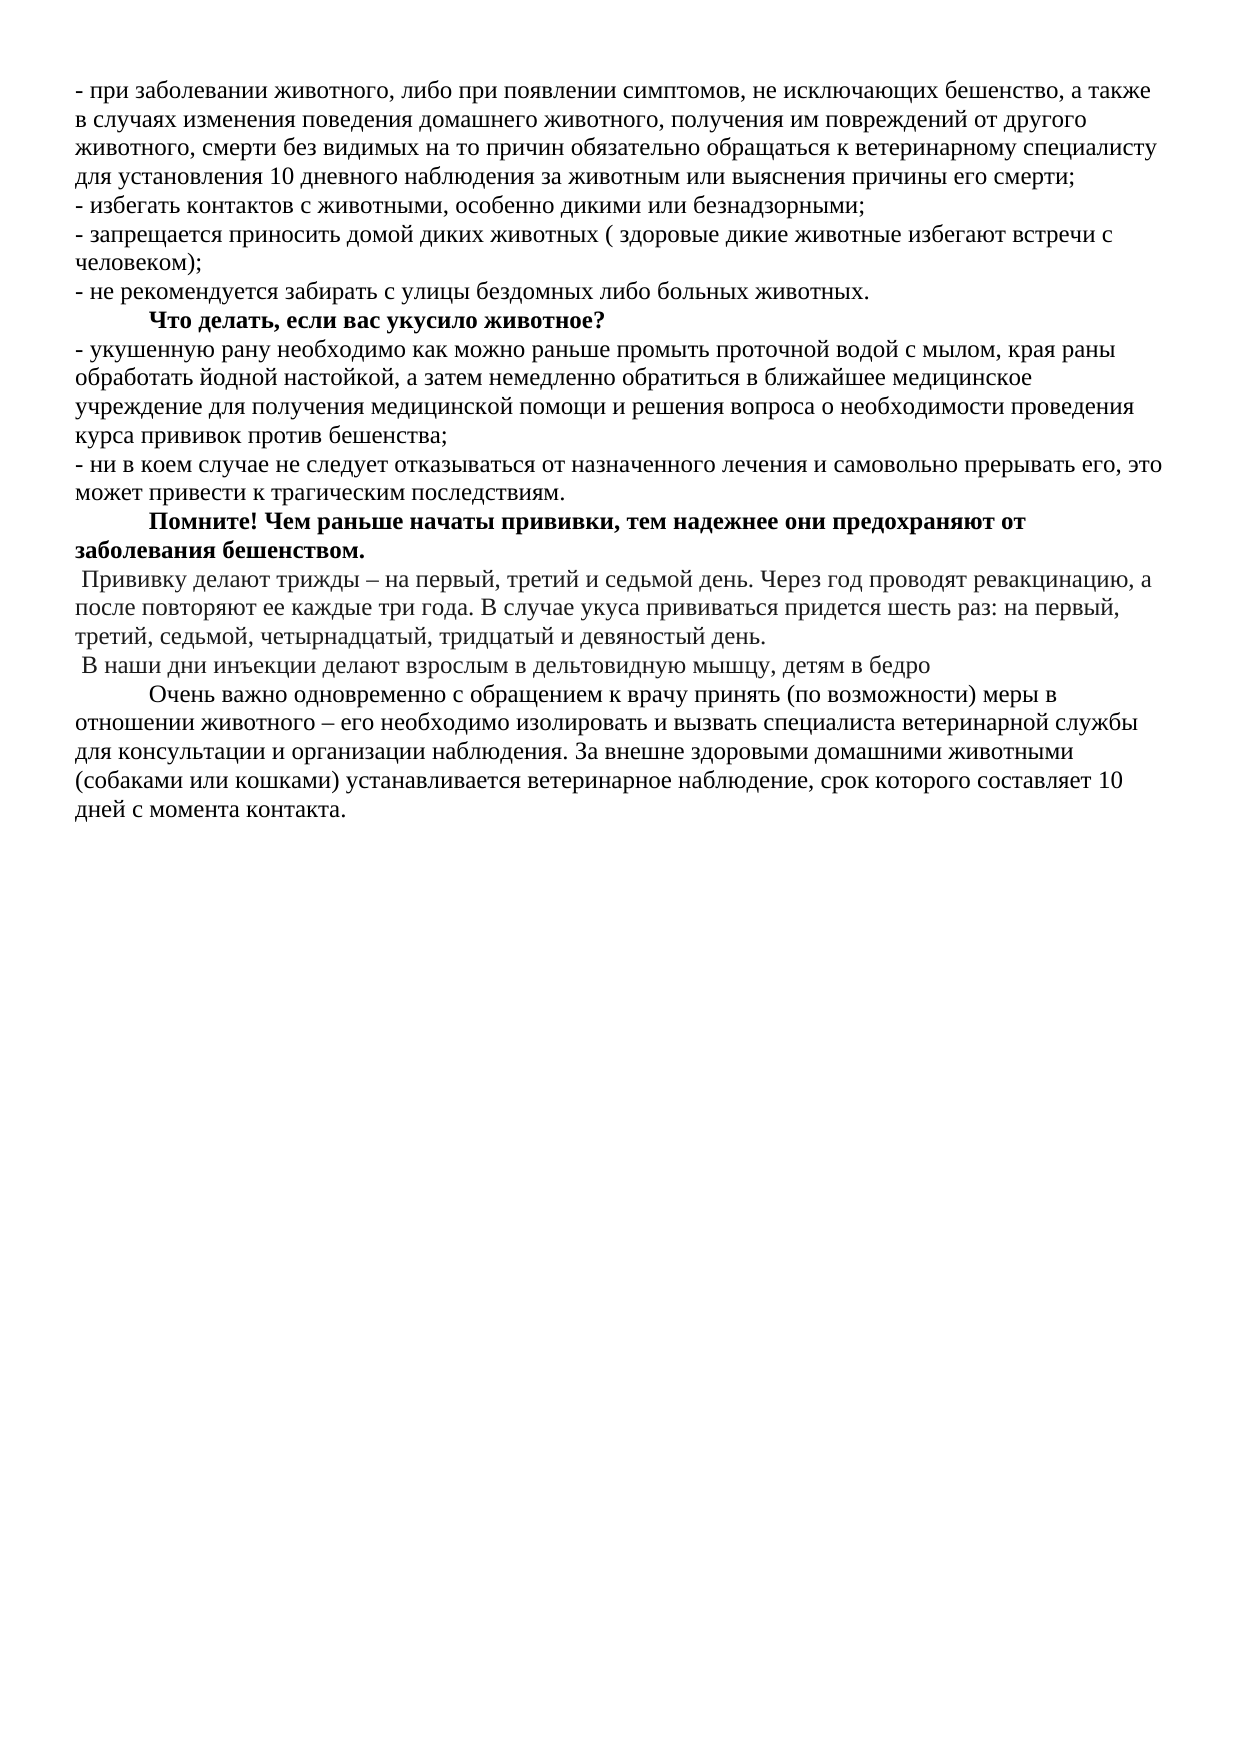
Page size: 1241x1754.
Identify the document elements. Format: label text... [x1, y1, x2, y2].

text Прививку делают трижды – на первый, третий и седьмой день. Через год проводят ревакцинацию, а после повторяют ее каждые три года. В случае укуса прививаться придется шесть раз: на первый, третий, седьмой, четырнадцатый, тридцатый и девяностый день. [75, 564, 1165, 650]
text Что делать, если вас укусило животное? [75, 305, 1165, 334]
text - при заболевании животного, либо при появлении симптомов, не исключающих бешенство, а также в случаях изменения поведения домашнего животного, получения им повреждений от другого животного, смерти без видимых на то причин обязательно обращаться к ветеринарному специалисту для установления 10 дневного наблюдения за животным или выяснения причины его смерти; [75, 75, 1165, 190]
text - ни в коем случае не следует отказываться от назначенного лечения и самовольно прерывать его, это может привести к трагическим последствиям. [75, 449, 1165, 506]
text - не рекомендуется забирать с улицы бездомных либо больных животных. [75, 276, 1165, 305]
text Помните! Чем раньше начаты прививки, тем надежнее они предохраняют от заболевания бешенством. [75, 506, 1165, 564]
text - избегать контактов с животными, особенно дикими или безнадзорными; [75, 190, 1165, 219]
text В наши дни инъекции делают взрослым в дельтовидную мышцу, детям в бедро [75, 650, 1165, 679]
text - запрещается приносить домой диких животных ( здоровые дикие животные избегают встречи с человеком); [75, 219, 1165, 276]
text Очень важно одновременно с обращением к врачу принять (по возможности) меры в отношении животного – его необходимо изолировать и вызвать специалиста ветеринарной службы для консультации и организации наблюдения. За внешне здоровыми домашними животными (собаками или кошками) устанавливается ветеринарное наблюдение, срок которого составляет 10 дней с момента контакта. [75, 679, 1165, 822]
text - укушенную рану необходимо как можно раньше промыть проточной водой с мылом, края раны обработать йодной настойкой, а затем немедленно обратиться в ближайшее медицинское учреждение для получения медицинской помощи и решения вопроса о необходимости проведения курса прививок против бешенства; [75, 334, 1165, 449]
